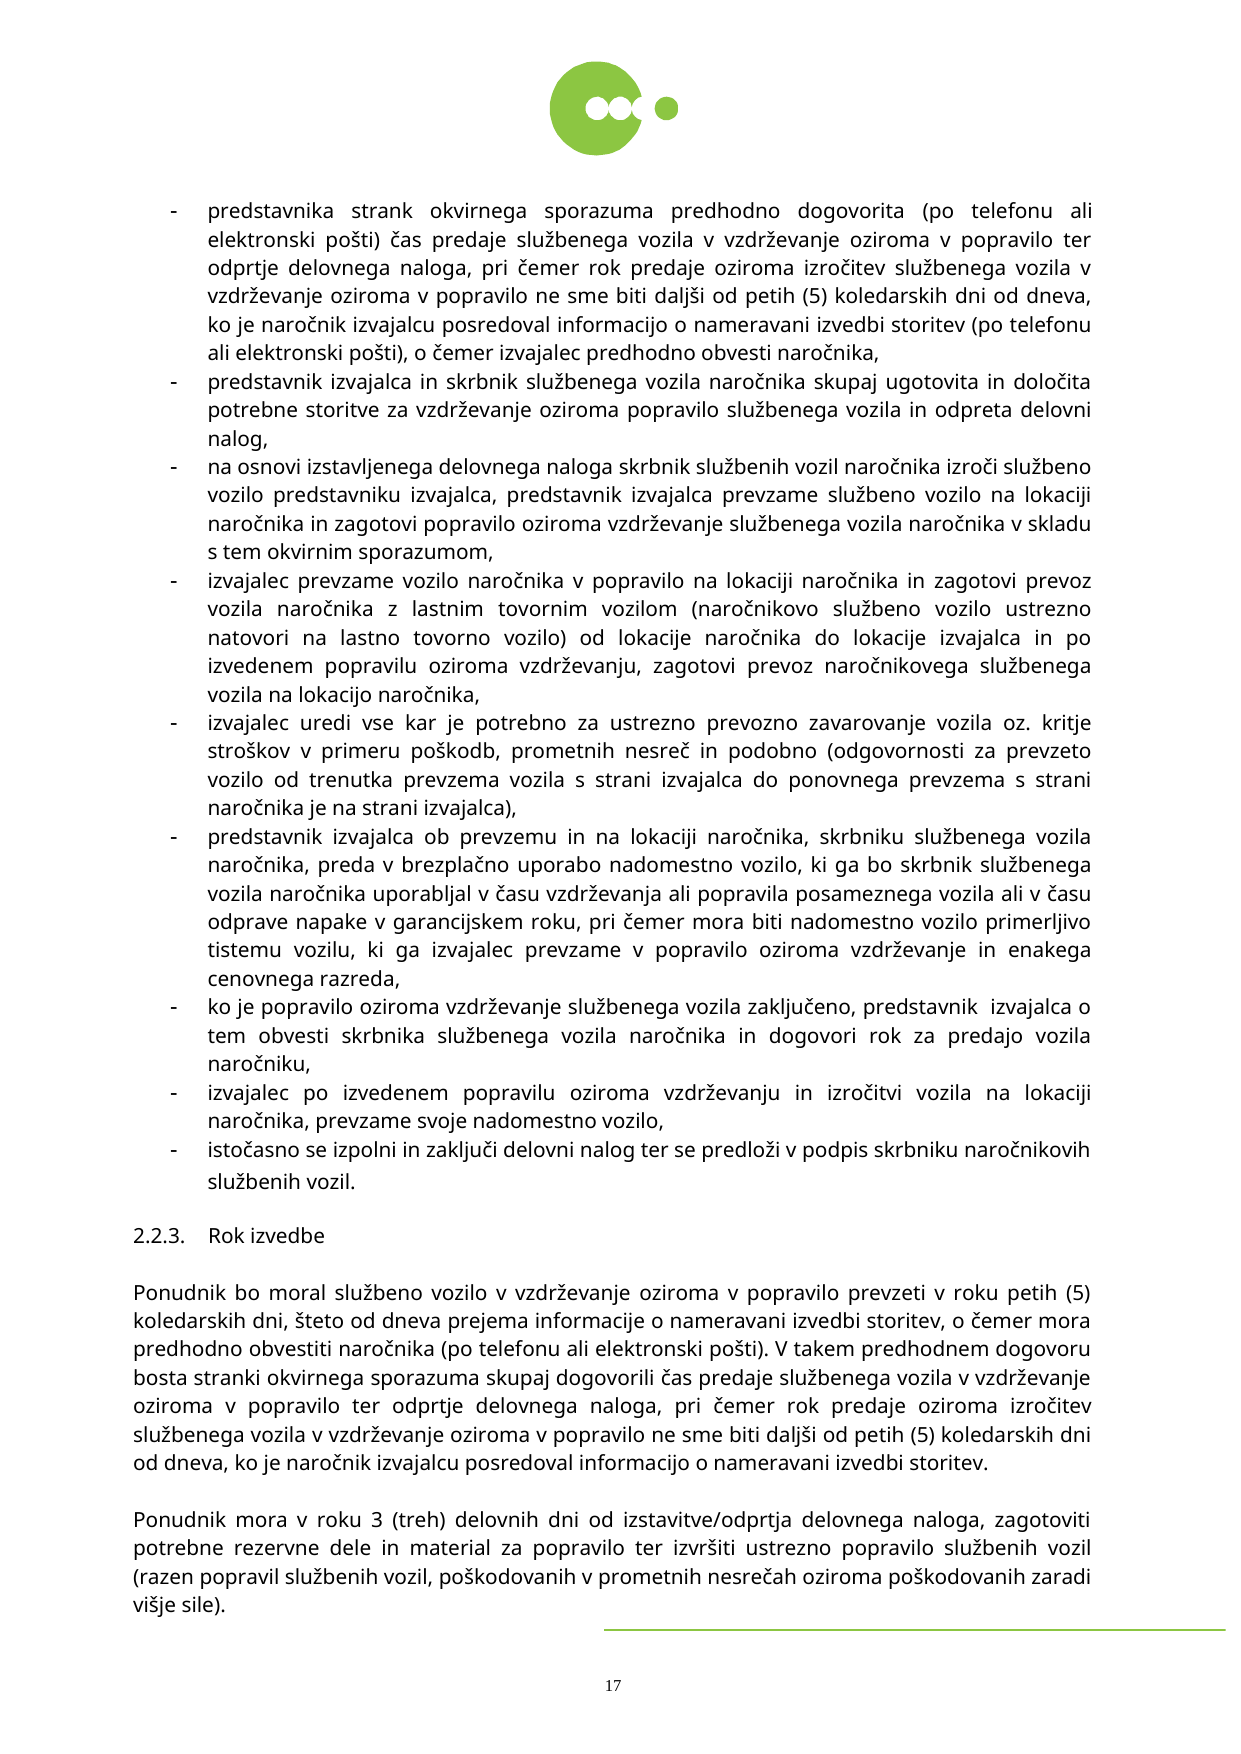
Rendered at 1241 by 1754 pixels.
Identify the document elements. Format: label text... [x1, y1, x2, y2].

list na osnovi izstavljenega delovnega naloga skrbnik službenih vozil naročnika izroči službeno vozilo predstavniku izvajalca, predstavnik izvajalca prevzame službeno vozilo na lokaciji naročnika in zagotovi popravilo oziroma vzdrževanje službenega vozila naročnika v skladu s tem okvirnim sporazumom, [170, 452, 1093, 566]
list istočasno se izpolni in zaključi delovni nalog ter se predloži v podpis skrbniku naročnikovih službenih vozil. [170, 1135, 1093, 1196]
list izvajalec po izvedenem popravilu oziroma vzdrževanju in izročitvi vozila na lokaciji naročnika, prevzame svoje nadomestno vozilo, [170, 1078, 1093, 1135]
list izvajalec prevzame vozilo naročnika v popravilo na lokaciji naročnika in zagotovi prevoz vozila naročnika z lastnim tovornim vozilom (naročnikovo službeno vozilo ustrezno natovori na lastno tovorno vozilo) od lokacije naročnika do lokacije izvajalca in po izvedenem popravilu oziroma vzdrževanju, zagotovi prevoz naročnikovega službenega vozila na lokacijo naročnika, [170, 566, 1093, 708]
list ko je popravilo oziroma vzdrževanje službenega vozila zaključeno, predstavnik izvajalca o tem obvesti skrbnika službenega vozila naročnika in dogovori rok za predajo vozila naročniku, [170, 992, 1093, 1078]
list izvajalec uredi vse kar je potrebno za ustrezno prevozno zavarovanje vozila oz. kritje stroškov v primeru poškodb, prometnih nesreč in podobno (odgovornosti za prevzeto vozilo od trenutka prevzema vozila s strani izvajalca do ponovnega prevzema s strani naročnika je na strani izvajalca), [170, 708, 1093, 822]
list predstavnika strank okvirnega sporazuma predhodno dogovorita (po telefonu ali elektronski pošti) čas predaje službenega vozila v vzdrževanje oziroma v popravilo ter odprtje delovnega naloga, pri čemer rok predaje oziroma izročitev službenega vozila v vzdrževanje oziroma v popravilo ne sme biti daljši od petih (5) koledarskih dni od dneva, ko je naročnik izvajalcu posredoval informacijo o nameravani izvedbi storitev (po telefonu ali elektronski pošti), o čemer izvajalec predhodno obvesti naročnika, [170, 196, 1093, 367]
list predstavnik izvajalca in skrbnik službenega vozila naročnika skupaj ugotovita in določita potrebne storitve za vzdrževanje oziroma popravilo službenega vozila in odpreta delovni nalog, [170, 367, 1093, 452]
text Ponudnik bo moral službeno vozilo v vzdrževanje oziroma v popravilo prevzeti v roku petih (5) koledarskih dni, šteto od dneva prejema informacije o nameravani izvedbi storitev, o čemer mora predhodno obvestiti naročnika (po telefonu ali elektronski pošti). V takem predhodnem dogovoru bosta stranki okvirnega sporazuma skupaj dogovorili čas predaje službenega vozila v vzdrževanje oziroma v popravilo ter odprtje delovnega naloga, pri čemer rok predaje oziroma izročitev službenega vozila v vzdrževanje oziroma v popravilo ne sme biti daljši od petih (5) koledarskih dni od dneva, ko je naročnik izvajalcu posredoval informacijo o nameravani izvedbi storitev. [133, 1278, 1093, 1477]
list Rok izvedbe [133, 1221, 1093, 1249]
list predstavnik izvajalca ob prevzemu in na lokaciji naročnika, skrbniku službenega vozila naročnika, preda v brezplačno uporabo nadomestno vozilo, ki ga bo skrbnik službenega vozila naročnika uporabljal v času vzdrževanja ali popravila posameznega vozila ali v času odprave napake v garancijskem roku, pri čemer mora biti nadomestno vozilo primerljivo tistemu vozilu, ki ga izvajalec prevzame v popravilo oziroma vzdrževanje in enakega cenovnega razreda, [170, 822, 1093, 992]
text Ponudnik mora v roku 3 (treh) delovnih dni od izstavitve/odprtja delovnega naloga, zagotoviti potrebne rezervne dele in material za popravilo ter izvršiti ustrezno popravilo službenih vozil (razen popravil službenih vozil, poškodovanih v prometnih nesrečah oziroma poškodovanih zaradi višje sile). [133, 1505, 1093, 1619]
